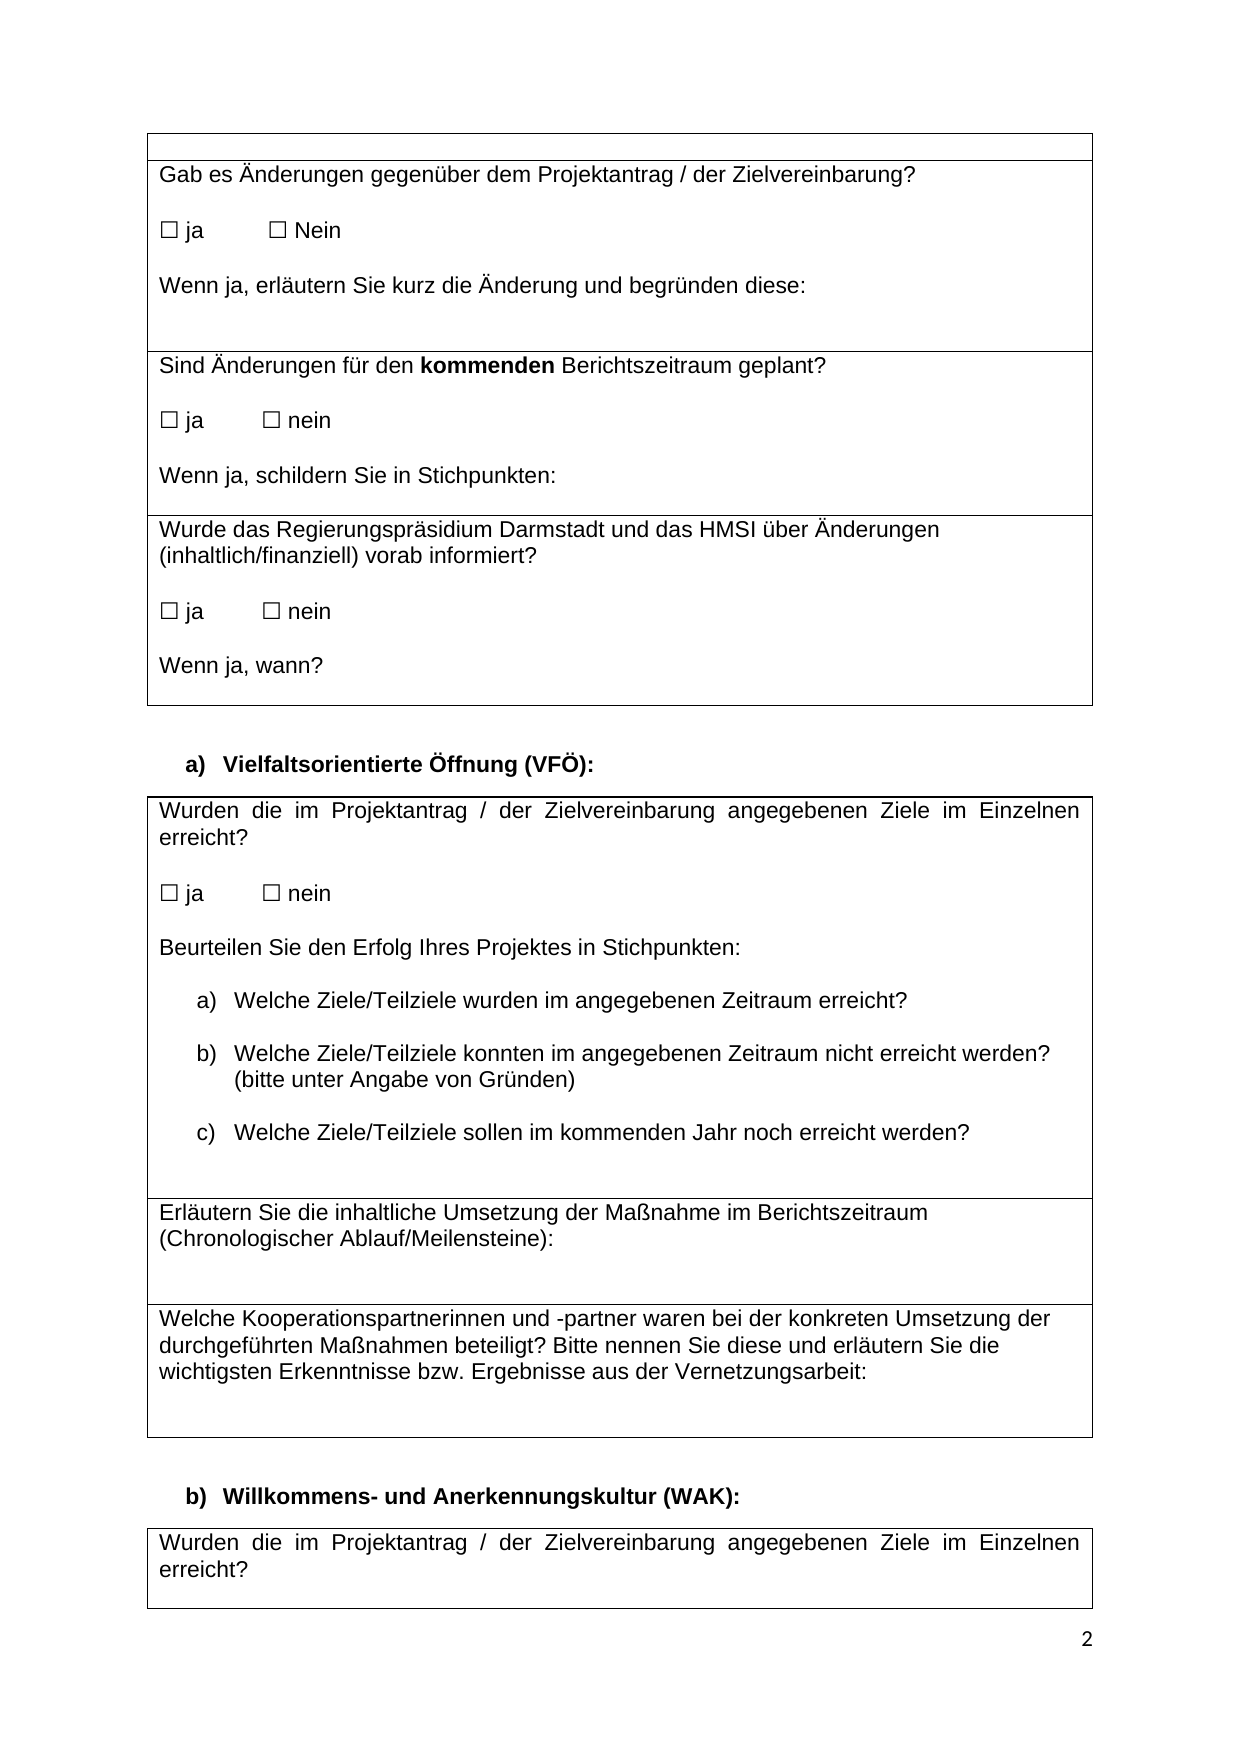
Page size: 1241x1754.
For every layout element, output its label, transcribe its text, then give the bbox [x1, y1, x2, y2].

list Willkommens- und Anerkennungskultur (WAK): [185, 1483, 1093, 1509]
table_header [148, 134, 1092, 160]
table_cell Sind Änderungen für den kommenden Berichtszeitraum geplant? ja nein Wenn ja, schildern Sie in Stichpunkten: [148, 352, 1092, 515]
table_cell Wurde das Regierungspräsidium Darmstadt und das HMSI über Änderungen (inhaltlich/finanziell) vorab informiert? ja nein Wenn ja, wann? [148, 516, 1092, 705]
table_cell Welche Kooperationspartnerinnen und -partner waren bei der konkreten Umsetzung der durchgeführten Maßnahmen beteiligt? Bitte nennen Sie diese und erläutern Sie die wichtigsten Erkenntnisse bzw. Ergebnisse aus der Vernetzungsarbeit: [148, 1305, 1092, 1437]
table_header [148, 1529, 1092, 1608]
table_cell Gab es Änderungen gegenüber dem Projektantrag / der Zielvereinbarung? ja Nein Wenn ja, erläutern Sie kurz die Änderung und begründen diese: [148, 161, 1092, 351]
table_cell Erläutern Sie die inhaltliche Umsetzung der Maßnahme im Berichtszeitraum (Chronologischer Ablauf/Meilensteine): [148, 1199, 1092, 1304]
list Vielfaltsorientierte Öffnung (VFÖ): [185, 751, 1093, 778]
